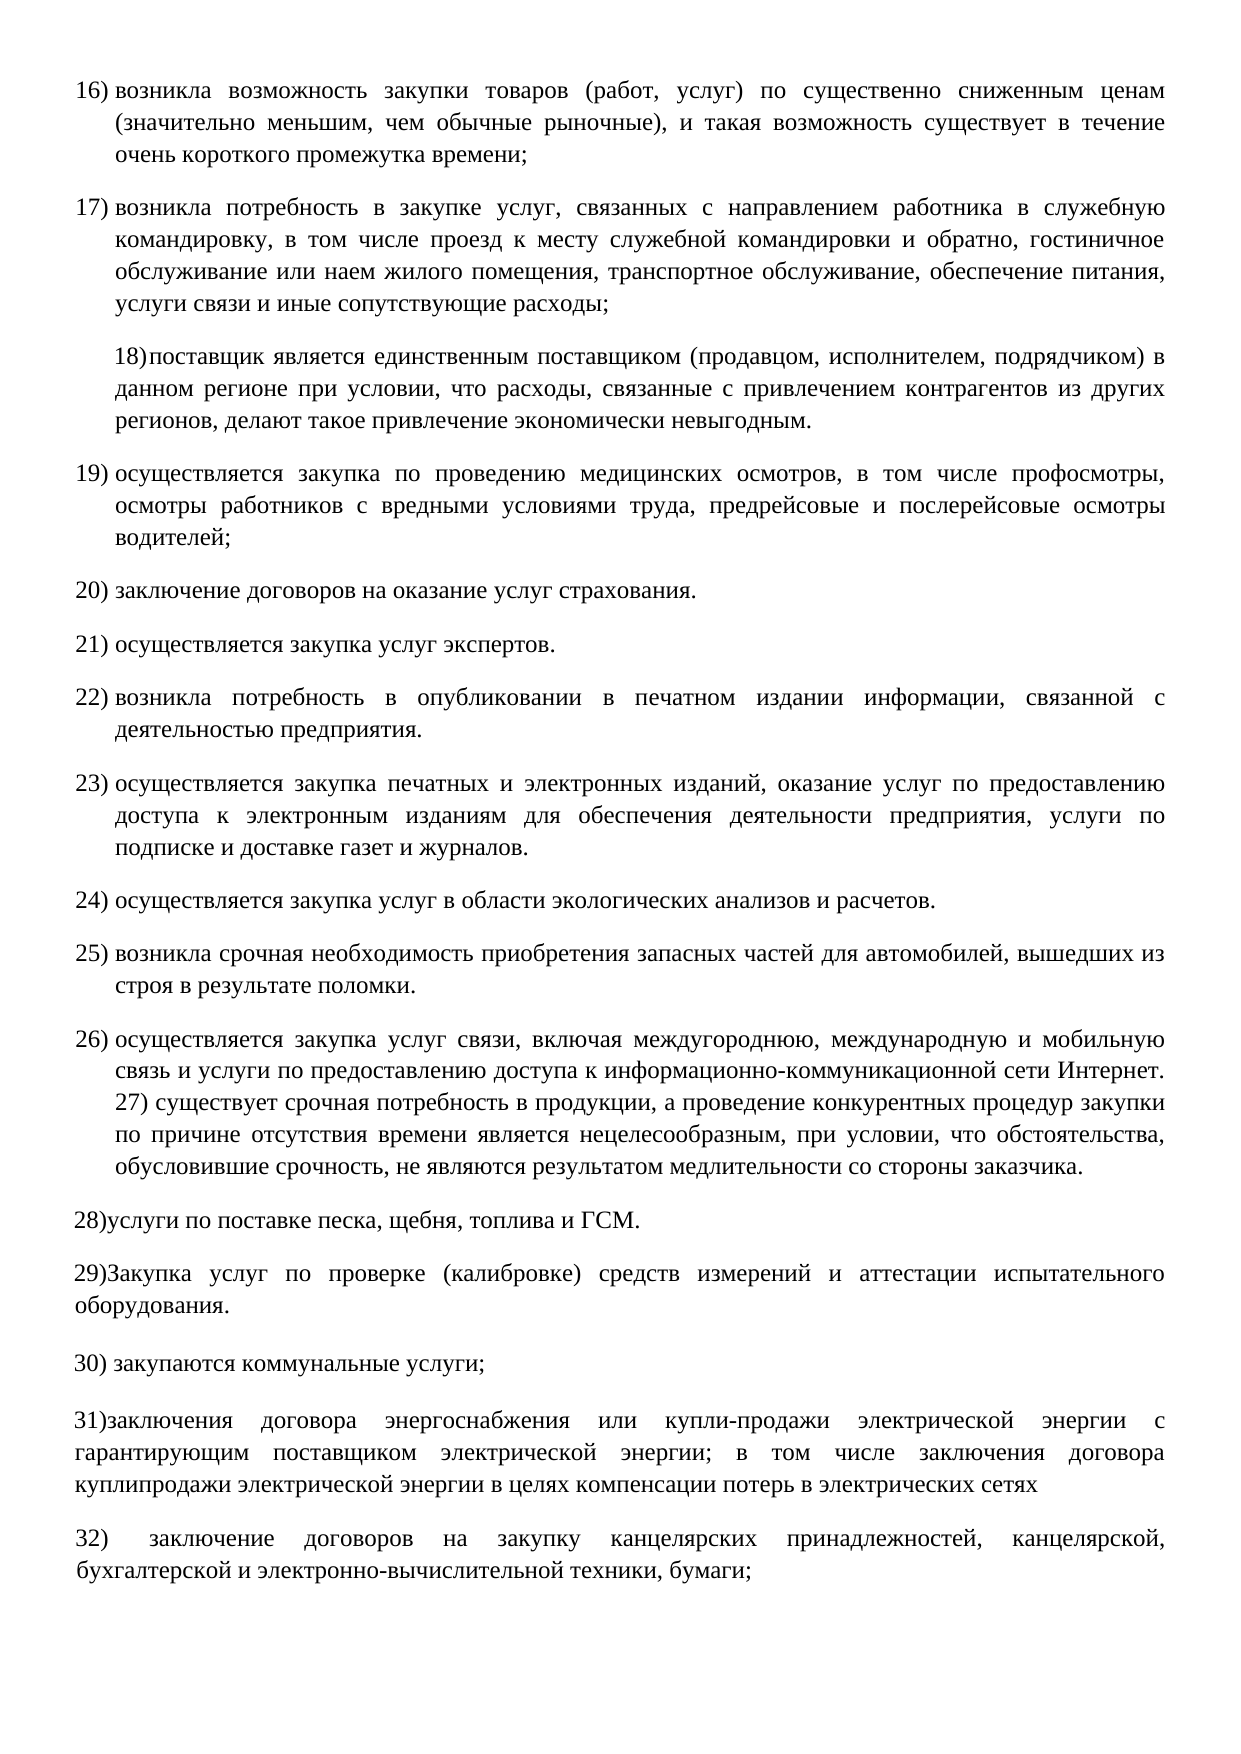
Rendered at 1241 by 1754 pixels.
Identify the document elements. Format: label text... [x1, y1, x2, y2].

text 28)услуги по поставке песка, щебня, топлива и ГСМ. [73, 1205, 1166, 1233]
list возникла потребность в закупке услуг, связанных с направлением работника в служебную командировку, в том числе проезд к месту служебной командировки и обратно, гостиничное обслуживание или наем жилого помещения, транспортное обслуживание, обеспечение питания, услуги связи и иные сопутствующие расходы; [75, 192, 1166, 317]
text 31)заключения договора энергоснабжения или купли-продажи электрической энергии с гарантирующим поставщиком электрической энергии; в том числе заключения договора куплипродажи электрической энергии в целях компенсации потерь в электрических сетях [73, 1406, 1166, 1498]
list поставщик является единственным поставщиком (продавцом, исполнителем, подрядчиком) в данном регионе при условии, что расходы, связанные с привлечением контрагентов из других регионов, делают такое привлечение экономически невыгодным. [114, 341, 1166, 434]
text 30) закупаются коммунальные услуги; [73, 1348, 1166, 1376]
list возникла возможность закупки товаров (работ, услуг) по существенно сниженным ценам (значительно меньшим, чем обычные рыночные), и такая возможность существует в течение очень короткого промежутка времени; [75, 75, 1166, 167]
list осуществляется закупка услуг в области экологических анализов и расчетов. [75, 885, 1166, 914]
list осуществляется закупка печатных и электронных изданий, оказание услуг по предоставлению доступа к электронным изданиям для обеспечения деятельности предприятия, услуги по подписке и доставке газет и журналов. [75, 768, 1166, 860]
list возникла срочная необходимость приобретения запасных частей для автомобилей, вышедших из строя в результате поломки. [75, 938, 1166, 999]
list осуществляется закупка услуг связи, включая междугороднюю, международную и мобильную связь и услуги по предоставлению доступа к информационно-коммуникационной сети Интернет. 27) существует срочная потребность в продукции, а проведение конкурентных процедур закупки по причине отсутствия времени является нецелесообразным, при условии, что обстоятельства, обусловившие срочность, не являются результатом медлительности со стороны заказчика. [75, 1024, 1166, 1180]
list осуществляется закупка услуг экспертов. [75, 629, 1166, 658]
list заключение договоров на оказание услуг страхования. [75, 576, 1166, 604]
list осуществляется закупка по проведению медицинских осмотров, в том числе профосмотры, осмотры работников с вредными условиями труда, предрейсовые и послерейсовые осмотры водителей; [75, 458, 1166, 551]
list возникла потребность в опубликовании в печатном издании информации, связанной с деятельностью предприятия. [75, 682, 1166, 743]
text 29)Закупка услуг по проверке (калибровке) средств измерений и аттестации испытательного оборудования. [73, 1258, 1166, 1319]
list заключение договоров на закупку канцелярских принадлежностей, канцелярской, бухгалтерской и электронно-вычислительной техники, бумаги; [75, 1523, 1166, 1583]
